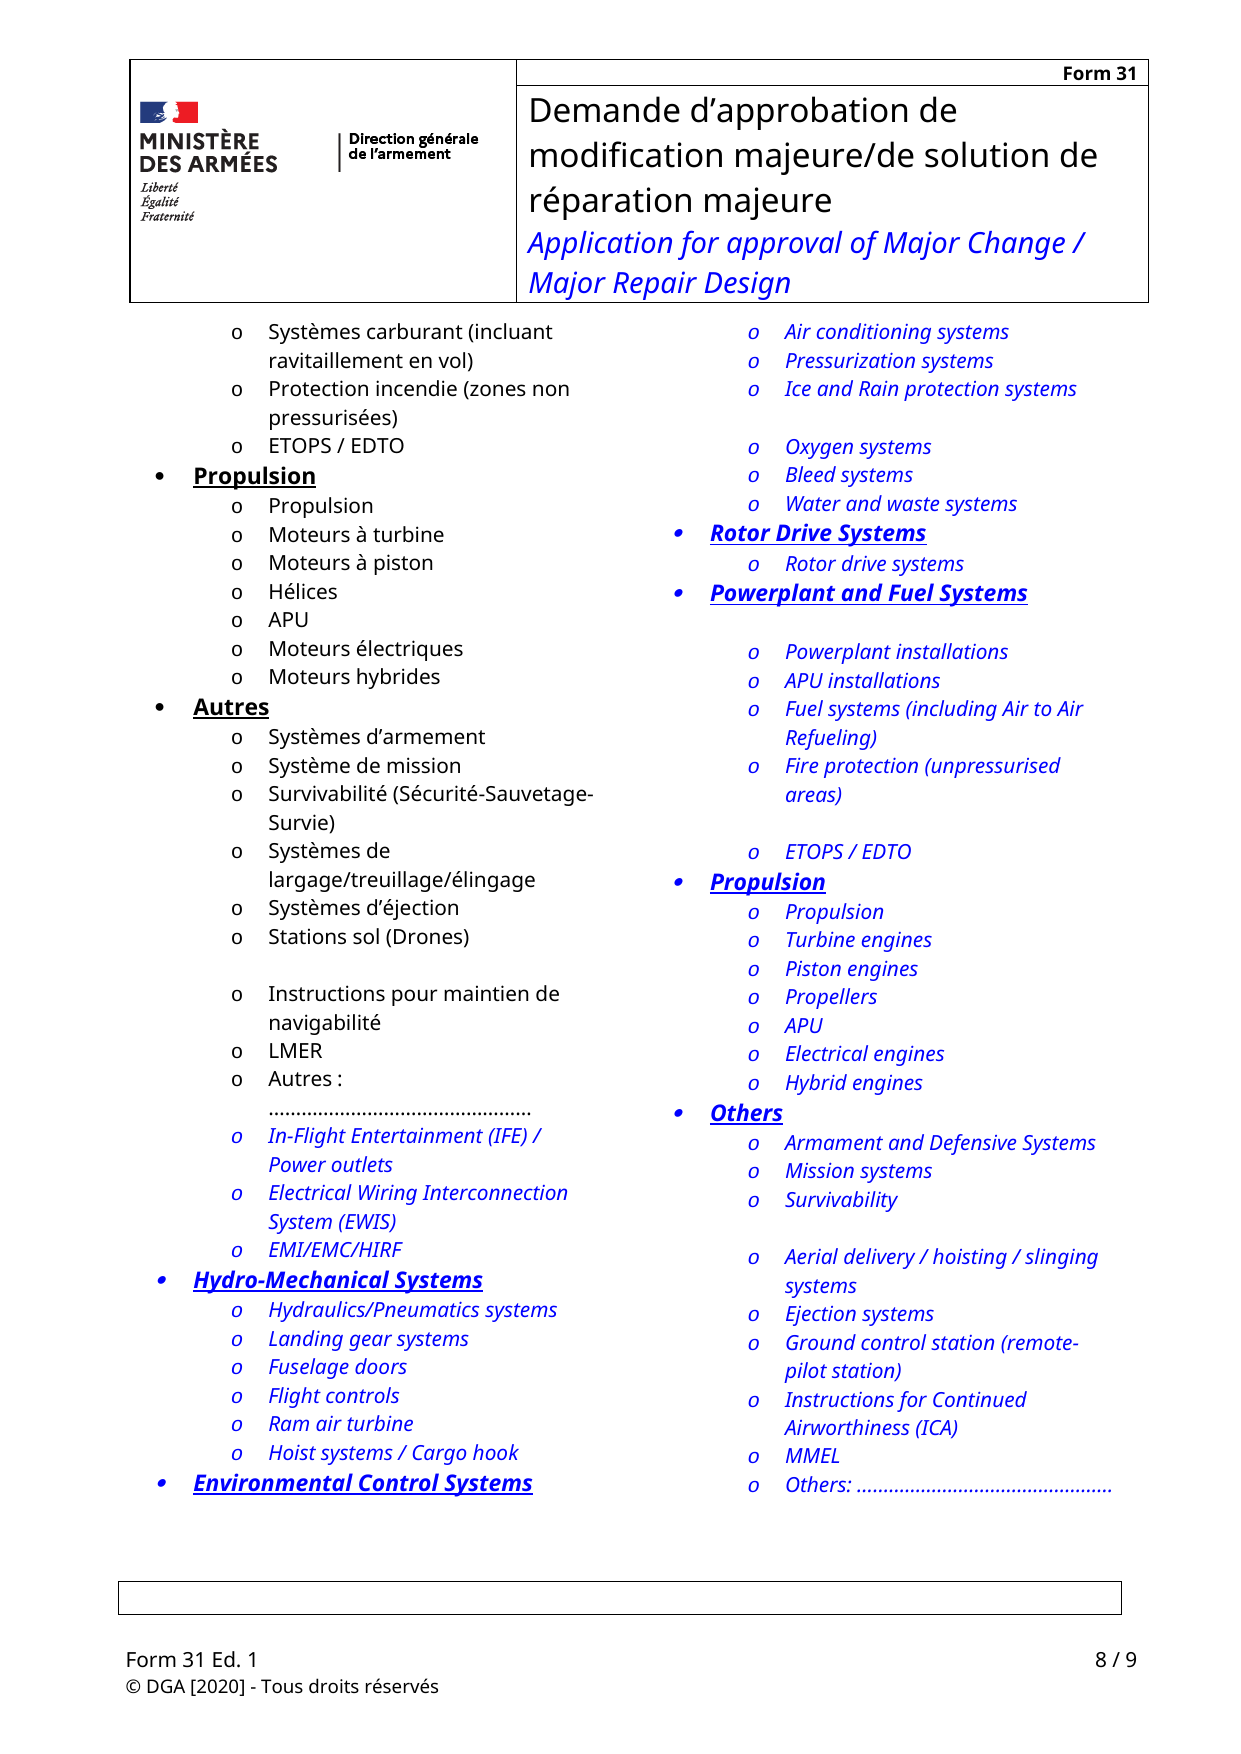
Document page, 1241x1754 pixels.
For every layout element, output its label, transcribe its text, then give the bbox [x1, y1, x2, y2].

list Fuselage doors [231, 1352, 605, 1381]
list Turbine engines [747, 925, 1122, 954]
list APU [231, 605, 605, 634]
list Propulsion [672, 866, 1122, 897]
list Rotor drive systems [747, 549, 1122, 577]
list Aerial delivery / hoisting / slinging systems [747, 1242, 1122, 1299]
list Systèmes de largage/treuillage/élingage [231, 836, 605, 893]
list Electrical Wiring Interconnection System (EWIS) [231, 1178, 605, 1236]
list Mission systems [747, 1156, 1122, 1185]
list Fire protection (unpressurised areas) [747, 751, 1122, 837]
list Ground control station (remote-pilot station) [747, 1328, 1122, 1385]
picture [140, 60, 498, 262]
list Ice and Rain protection systems [747, 374, 1122, 432]
list Moteurs hybrides [231, 662, 605, 691]
list Bleed systems [747, 460, 1122, 489]
list Propellers [747, 982, 1122, 1011]
list Hybrid engines [747, 1068, 1122, 1097]
list In-Flight Entertainment (IFE) / Power outlets [231, 1122, 605, 1178]
list Survivability [747, 1185, 1122, 1242]
list Electrical engines [747, 1039, 1122, 1068]
list Moteurs électriques [231, 634, 605, 662]
list MMEL [747, 1442, 1122, 1470]
list Landing gear systems [231, 1324, 605, 1352]
list Systèmes d’éjection [231, 893, 605, 922]
list Instructions pour maintien de navigabilité [231, 979, 605, 1036]
list Survivabilité (Sécurité-Sauvetage-Survie) [231, 779, 605, 836]
list ETOPS / EDTO [231, 431, 605, 460]
list Stations sol (Drones) [231, 922, 605, 979]
list Fuel systems (including Air to Air Refueling) [747, 694, 1122, 751]
list Instructions for Continued Airworthiness (ICA) [747, 1385, 1122, 1442]
list Oxygen systems [747, 432, 1122, 460]
list Others [672, 1097, 1122, 1128]
list Air conditioning systems [747, 317, 1122, 346]
list Propulsion [231, 491, 605, 520]
list Systèmes d’armement [231, 722, 605, 751]
list Propulsion [156, 460, 605, 491]
list EMI/EMC/HIRF [231, 1236, 605, 1264]
list Moteurs à turbine [231, 520, 605, 548]
list Piston engines [747, 954, 1122, 982]
list Ejection systems [747, 1299, 1122, 1328]
list Hoist systems / Cargo hook [231, 1438, 605, 1467]
list LMER [231, 1036, 605, 1064]
list Autres : ………………………………………… [231, 1064, 605, 1122]
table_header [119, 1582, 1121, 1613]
list Flight controls [231, 1381, 605, 1409]
list Moteurs à piston [231, 548, 605, 577]
list Powerplant installations [747, 637, 1122, 666]
list Powerplant and Fuel Systems [672, 577, 1122, 637]
list Hydraulics/Pneumatics systems [231, 1295, 605, 1324]
list ETOPS / EDTO [747, 837, 1122, 866]
list Others: ………………………………………… [747, 1470, 1122, 1499]
list Armament and Defensive Systems [747, 1128, 1122, 1156]
list APU [747, 1011, 1122, 1039]
list Système de mission [231, 751, 605, 779]
list Hélices [231, 577, 605, 605]
list Propulsion [747, 897, 1122, 925]
list Water and waste systems [747, 489, 1122, 517]
list Pressurization systems [747, 346, 1122, 374]
list Autres [156, 691, 605, 722]
list Protection incendie (zones non pressurisées) [231, 374, 605, 431]
list APU installations [747, 666, 1122, 694]
list Systèmes carburant (incluant ravitaillement en vol) [231, 317, 605, 374]
list Hydro-Mechanical Systems [156, 1264, 605, 1295]
list Ram air turbine [231, 1409, 605, 1438]
list Rotor Drive Systems [672, 517, 1122, 549]
list Environmental Control Systems [156, 1467, 605, 1498]
